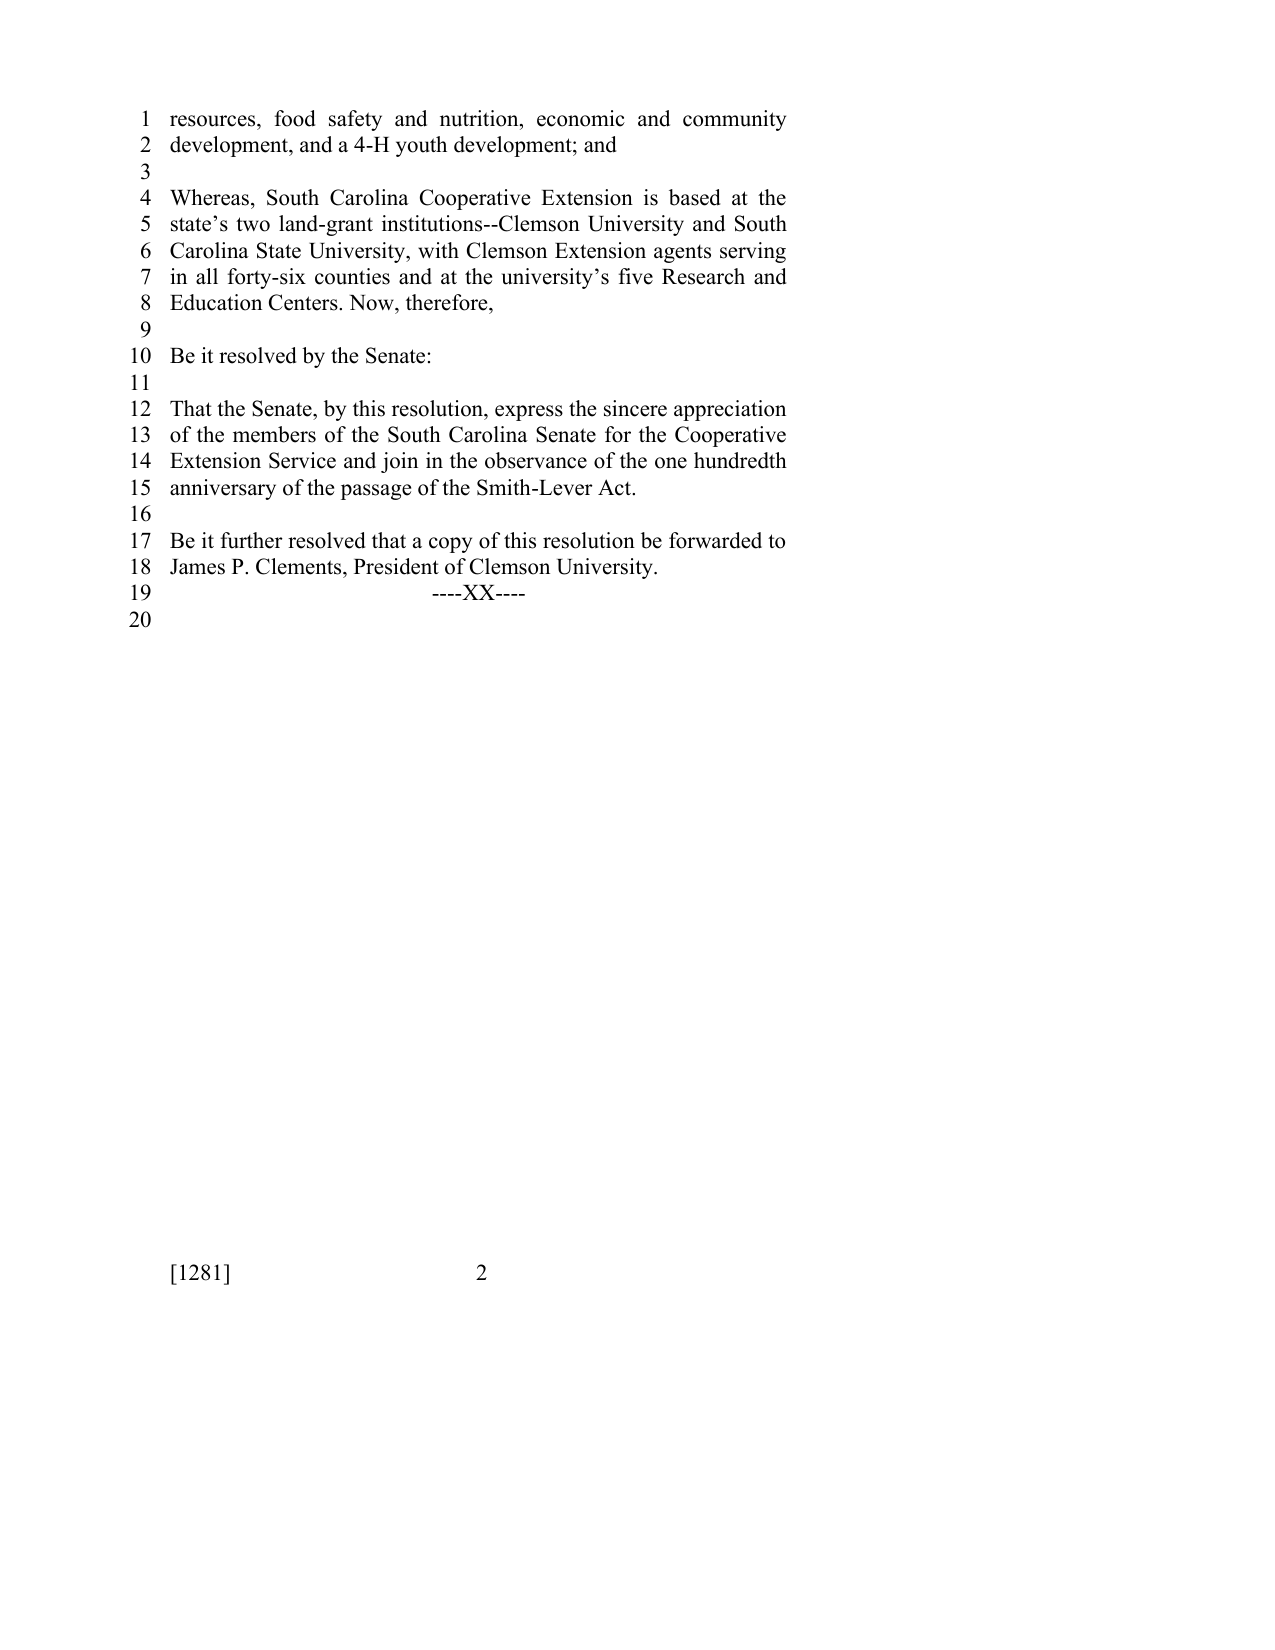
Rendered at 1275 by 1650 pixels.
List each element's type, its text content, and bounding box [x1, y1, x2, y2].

text That the Senate, by this resolution, express the sincere appreciation of the members of the South Carolina Senate for the Cooperative Extension Service and join in the observance of the one hundredth anniversary of the passage of the Smith-Lever Act. [169, 395, 787, 500]
text Be it further resolved that a copy of this resolution be forwarded to James P. Clements, President of Clemson University. [169, 527, 787, 579]
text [169, 105, 787, 158]
text Be it resolved by the Senate: [169, 342, 787, 368]
text Whereas, South Carolina Cooperative Extension is based at the state’s two land-grant institutions--Clemson University and South Carolina State University, with Clemson Extension agents serving in all forty-six counties and at the university’s five Research and Education Centers. Now, therefore, [169, 184, 787, 316]
text ----XX---- [169, 579, 787, 606]
